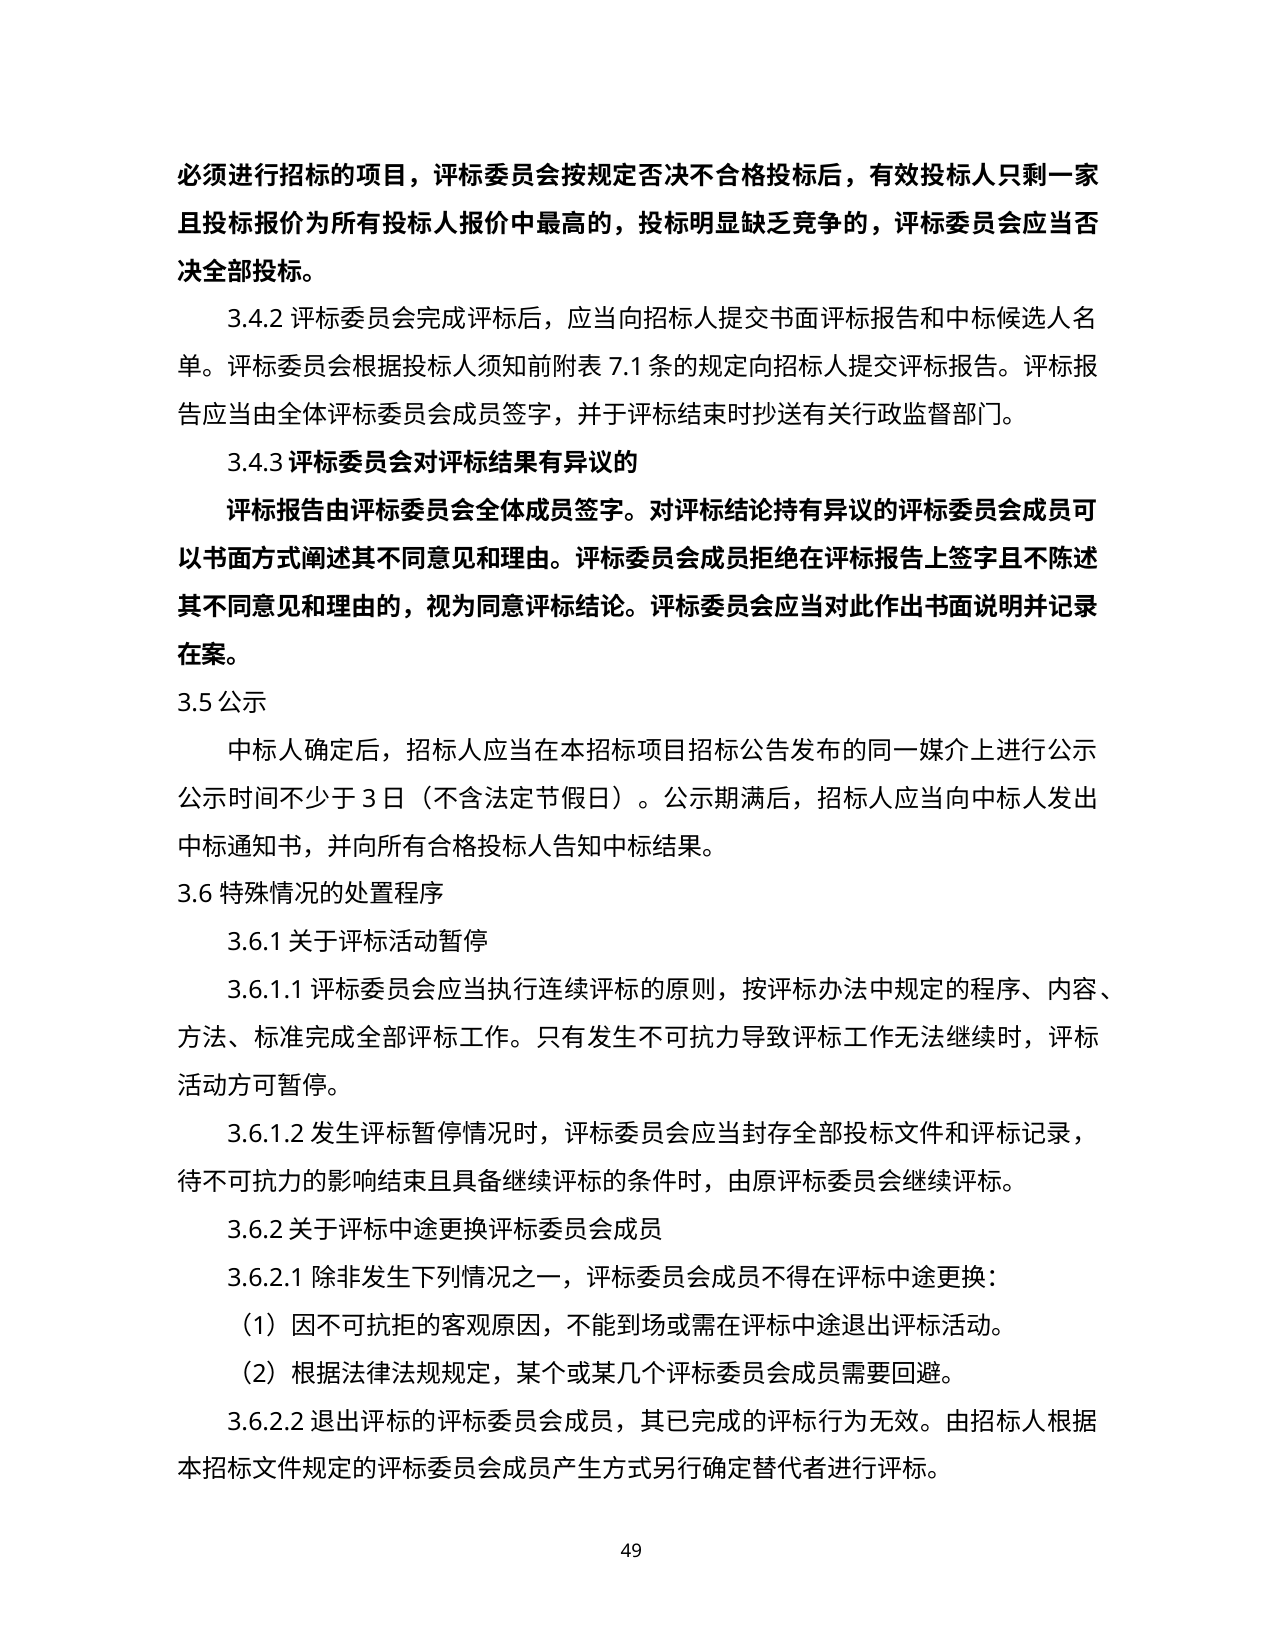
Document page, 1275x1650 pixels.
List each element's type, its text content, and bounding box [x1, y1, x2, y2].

text 3.6.2关于评标中途更换评标委员会成员 [177, 1200, 1100, 1248]
text （1）因不可抗拒的客观原因，不能到场或需在评标中途退出评标活动。 [177, 1296, 1100, 1344]
text 3.6.1.1评标委员会应当执行连续评标的原则，按评标办法中规定的程序、内容、方法、标准完成全部评标工作。只有发生不可抗力导致评标工作无法继续时，评标活动方可暂停。 [177, 960, 1100, 1104]
text 3.4.3评标委员会对评标结果有异议的 [177, 433, 1100, 481]
text （2）根据法律法规规定，某个或某几个评标委员会成员需要回避。 [177, 1344, 1100, 1392]
text 3.6.1关于评标活动暂停 [177, 912, 1100, 960]
text 3.5公示 [177, 673, 1100, 721]
text 评标报告由评标委员会全体成员签字。对评标结论持有异议的评标委员会成员可以书面方式阐述其不同意见和理由。评标委员会成员拒绝在评标报告上签字且不陈述其不同意见和理由的，视为同意评标结论。评标委员会应当对此作出书面说明并记录在案。 [177, 481, 1100, 673]
text 3.6.2.1 除非发生下列情况之一，评标委员会成员不得在评标中途更换： [177, 1248, 1100, 1296]
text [177, 146, 1100, 289]
text 3.4.2 评标委员会完成评标后，应当向招标人提交书面评标报告和中标候选人名单。评标委员会根据投标人须知前附表7.1条的规定向招标人提交评标报告。评标报告应当由全体评标委员会成员签字，并于评标结束时抄送有关行政监督部门。 [177, 289, 1100, 433]
text 中标人确定后，招标人应当在本招标项目招标公告发布的同一媒介上进行公示，公示时间不少于3日（不含法定节假日）。公示期满后，招标人应当向中标人发出中标通知书，并向所有合格投标人告知中标结果。 [177, 721, 1100, 864]
text 3.6.1.2发生评标暂停情况时，评标委员会应当封存全部投标文件和评标记录，待不可抗力的影响结束且具备继续评标的条件时，由原评标委员会继续评标。 [177, 1104, 1100, 1200]
text 3.6 特殊情况的处置程序 [177, 864, 1100, 912]
text 3.6.2.2退出评标的评标委员会成员，其已完成的评标行为无效。由招标人根据本招标文件规定的评标委员会成员产生方式另行确定替代者进行评标。 [177, 1392, 1100, 1487]
